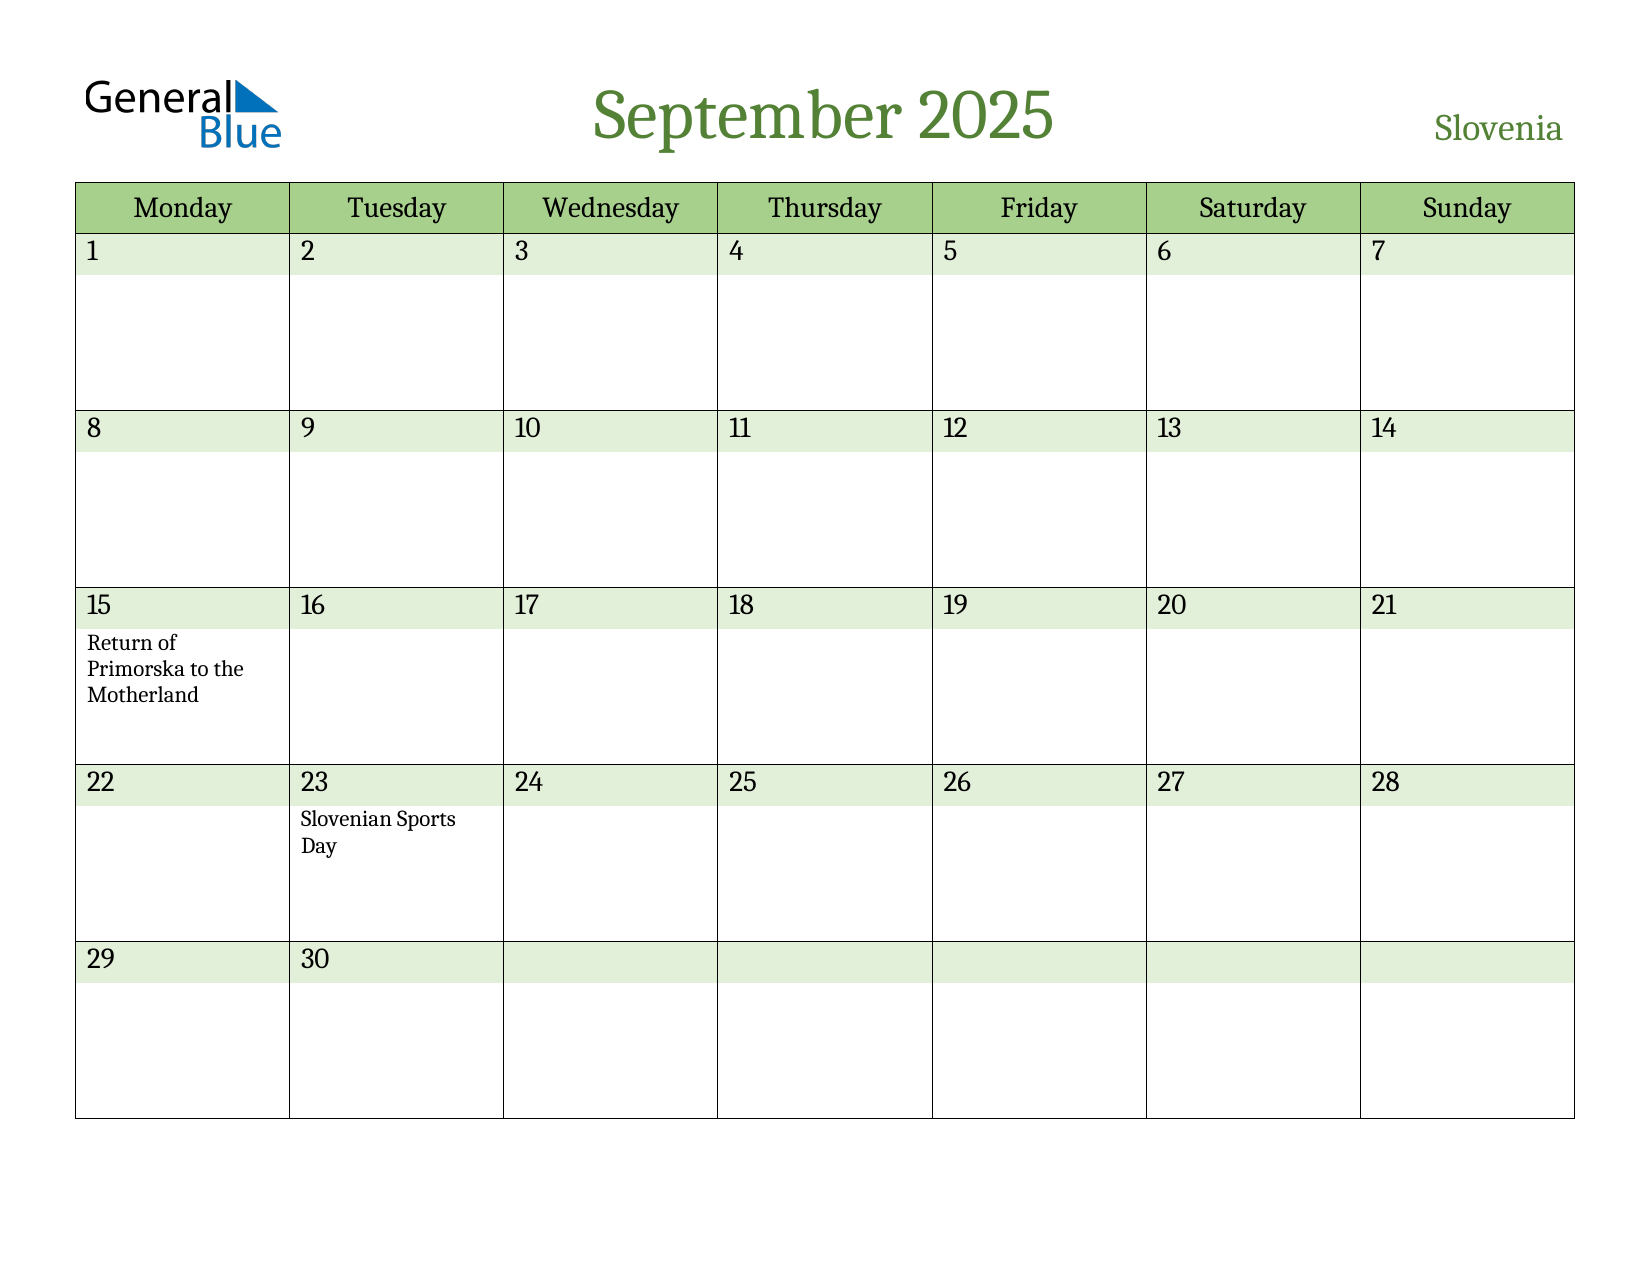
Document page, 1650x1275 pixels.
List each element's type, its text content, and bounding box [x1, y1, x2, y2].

table_cell Friday [933, 183, 1146, 233]
table_cell 6 [1147, 234, 1360, 275]
table_header [76, 75, 503, 182]
table_cell 13 [1147, 411, 1360, 452]
table_cell [76, 275, 289, 410]
table_cell Wednesday [504, 183, 717, 233]
table_cell [504, 629, 717, 764]
table_cell 15 [76, 588, 289, 629]
table_cell 3 [504, 234, 717, 275]
table_cell 12 [933, 411, 1146, 452]
table_cell Sunday [1361, 183, 1574, 233]
table_cell Monday [76, 183, 289, 233]
table_cell 22 [76, 765, 289, 806]
table_cell [933, 983, 1146, 1118]
table_cell Return of Primorska to the Motherland [76, 629, 289, 764]
table_cell 16 [290, 588, 503, 629]
table_cell [933, 629, 1146, 764]
table_cell [718, 942, 932, 983]
table_cell [718, 275, 932, 410]
table_cell [1361, 629, 1574, 764]
table_cell [1361, 275, 1574, 410]
table_cell [1147, 629, 1360, 764]
table_cell 20 [1147, 588, 1360, 629]
table_cell 5 [933, 234, 1146, 275]
table_cell [76, 452, 289, 587]
table_cell 8 [76, 411, 289, 452]
table_cell [1147, 942, 1360, 983]
table_cell 27 [1147, 765, 1360, 806]
table_cell [290, 275, 503, 410]
table_cell 11 [718, 411, 932, 452]
table_cell [933, 452, 1146, 587]
table_cell 30 [290, 942, 503, 983]
table_cell [1361, 806, 1574, 941]
table_cell [1361, 942, 1574, 983]
table_cell 18 [718, 588, 932, 629]
table_cell 24 [504, 765, 717, 806]
table_cell 25 [718, 765, 932, 806]
table_cell [1147, 806, 1360, 941]
table_header Slovenia [1146, 75, 1574, 182]
table_cell Thursday [718, 183, 932, 233]
table_cell 19 [933, 588, 1146, 629]
table_cell [504, 983, 717, 1118]
table_cell 9 [290, 411, 503, 452]
table_cell Slovenian Sports Day [290, 806, 503, 941]
table_cell Tuesday [290, 183, 503, 233]
table_cell [718, 452, 932, 587]
table_cell [933, 942, 1146, 983]
table_cell [290, 629, 503, 764]
table_cell [504, 452, 717, 587]
table_cell 2 [290, 234, 503, 275]
table_cell 23 [290, 765, 503, 806]
table_cell [933, 275, 1146, 410]
table_cell [504, 806, 717, 941]
table_cell [718, 983, 932, 1118]
table_cell 21 [1361, 588, 1574, 629]
table_cell 14 [1361, 411, 1574, 452]
table_cell 17 [504, 588, 717, 629]
table_cell [718, 806, 932, 941]
table_cell 1 [76, 234, 289, 275]
table_cell 4 [718, 234, 932, 275]
table_cell [933, 806, 1146, 941]
table_cell 26 [933, 765, 1146, 806]
table_cell 29 [76, 942, 289, 983]
table_cell [1147, 983, 1360, 1118]
table_cell 10 [504, 411, 717, 452]
table_cell [76, 983, 289, 1118]
table_cell [504, 942, 717, 983]
table_cell [1361, 983, 1574, 1118]
table_cell [718, 629, 932, 764]
table_cell [504, 275, 717, 410]
table_cell [290, 452, 503, 587]
table_cell [290, 983, 503, 1118]
table_cell [1361, 452, 1574, 587]
table_cell [1147, 452, 1360, 587]
table_cell 28 [1361, 765, 1574, 806]
table_cell [1147, 275, 1360, 410]
picture [86, 80, 281, 148]
table_cell Saturday [1147, 183, 1360, 233]
table_cell 7 [1361, 234, 1574, 275]
table_cell [76, 806, 289, 941]
table_header September 2025 [504, 75, 1146, 182]
